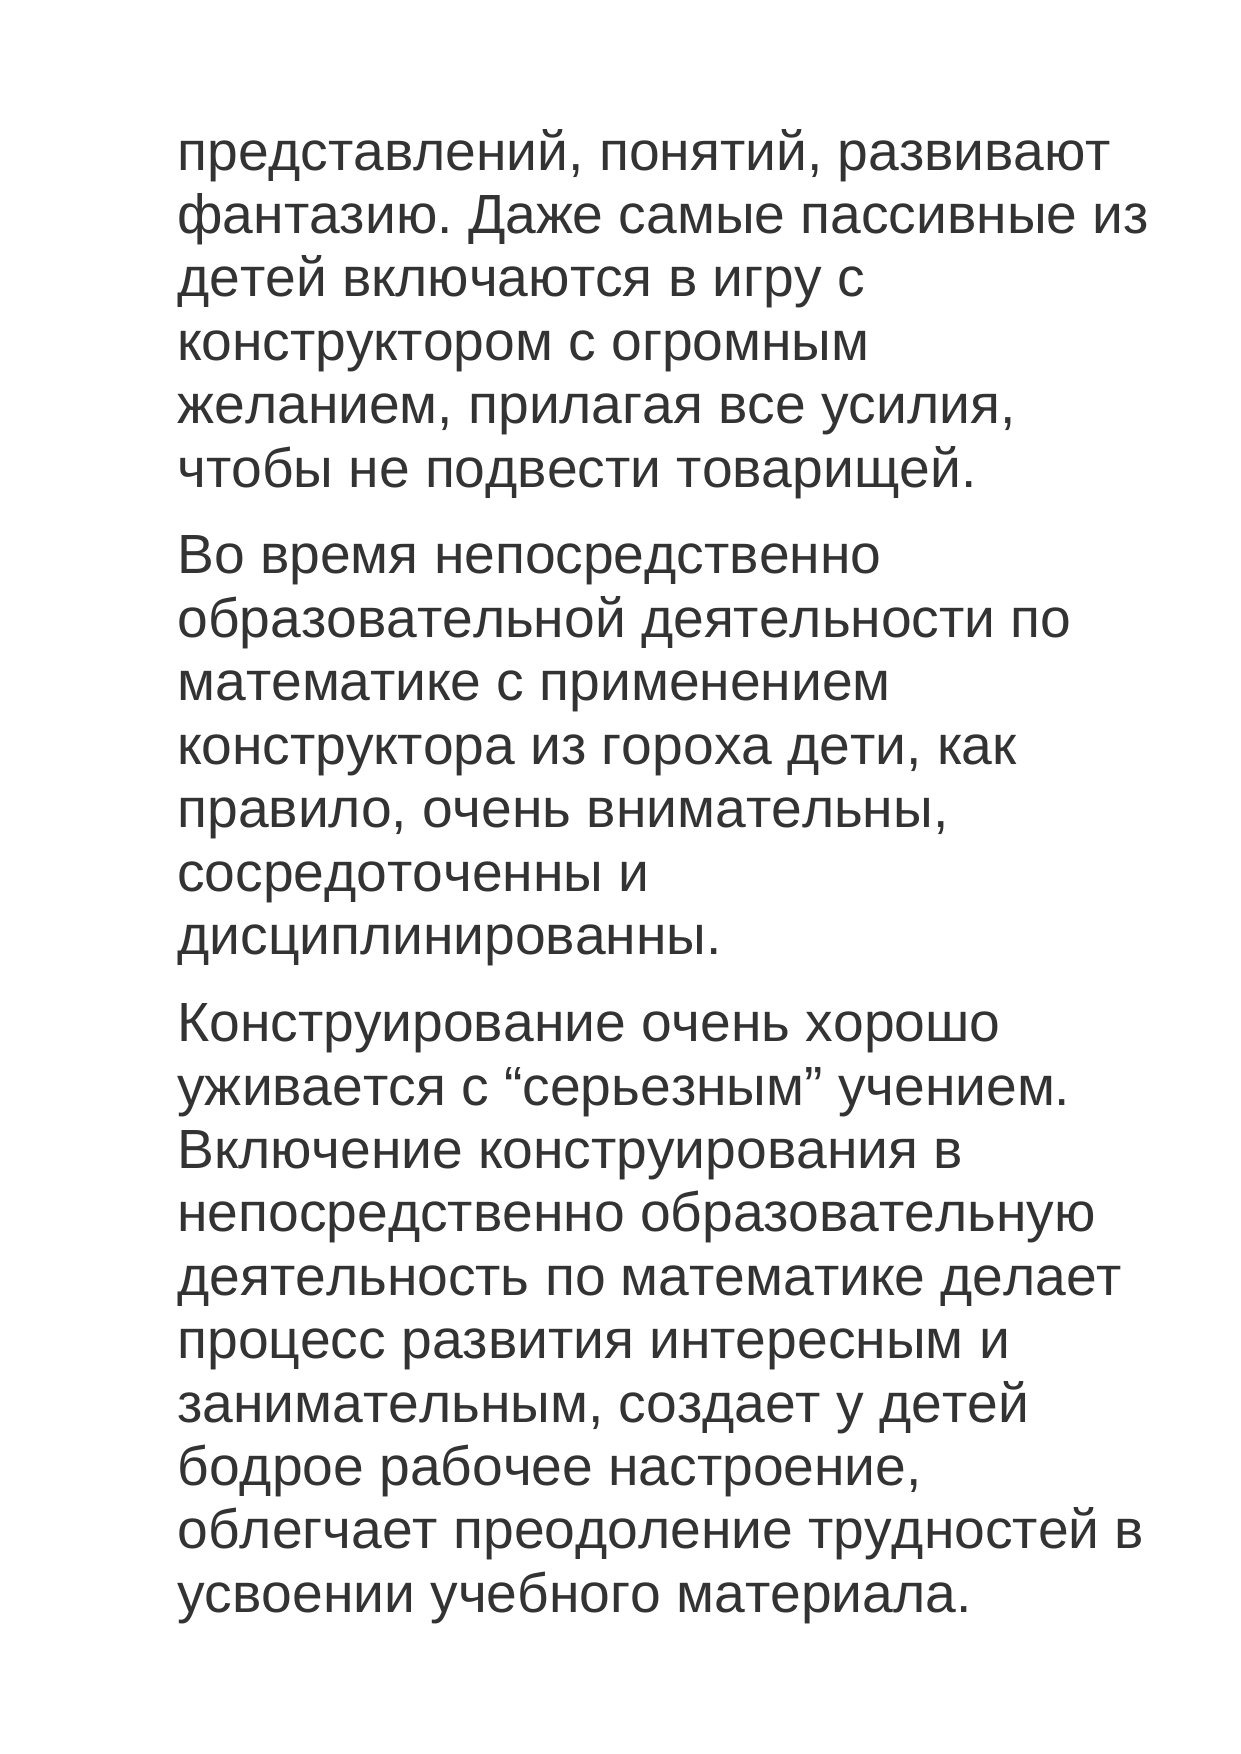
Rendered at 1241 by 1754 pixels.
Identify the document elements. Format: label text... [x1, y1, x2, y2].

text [177, 118, 1152, 499]
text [177, 990, 1152, 1624]
text Во время непосредственно образовательной деятельности по математике с применением конструктора из гороха дети, как правило, очень внимательны, сосредоточенны и дисциплинированны. [177, 522, 1152, 966]
